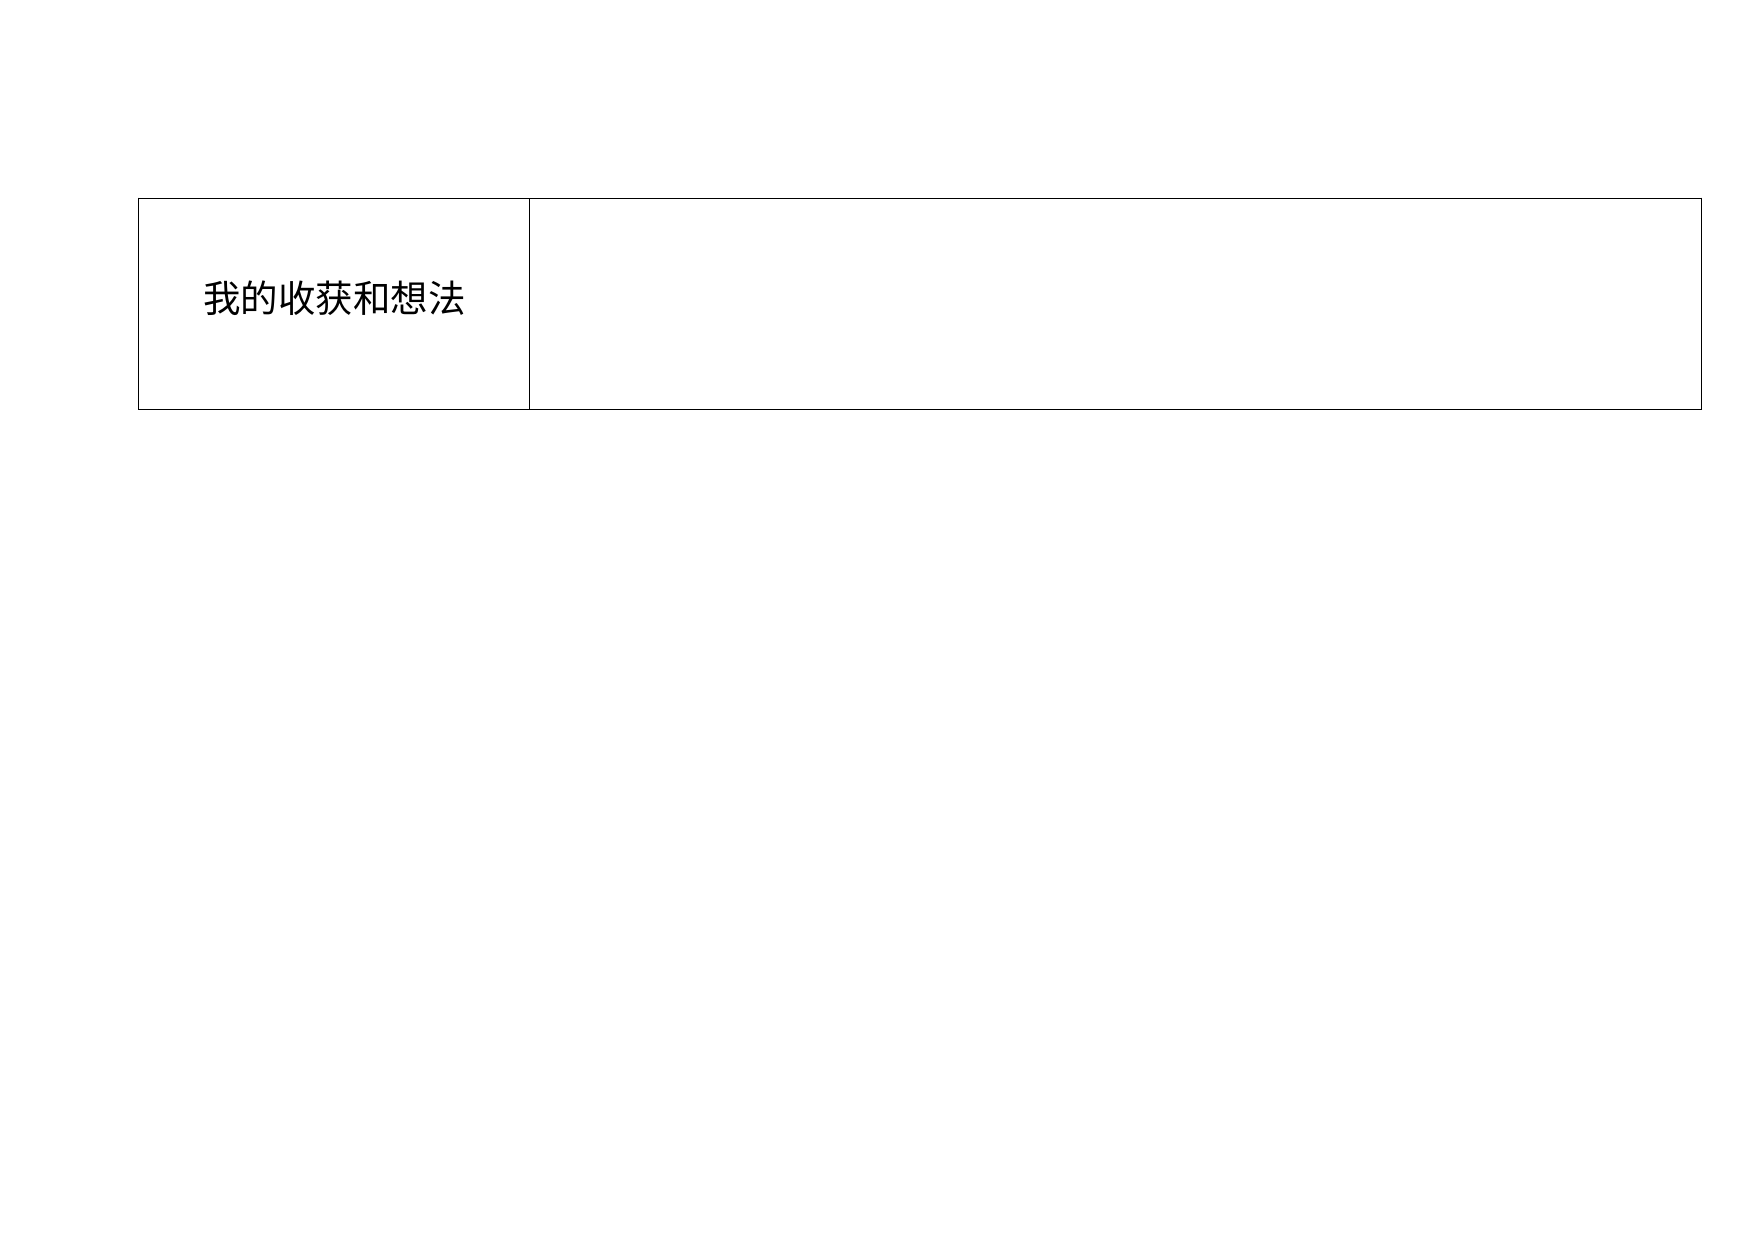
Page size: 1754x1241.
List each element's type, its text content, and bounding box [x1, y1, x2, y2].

table_cell 我的收获和想法 [139, 199, 529, 408]
table_cell [530, 199, 1701, 408]
